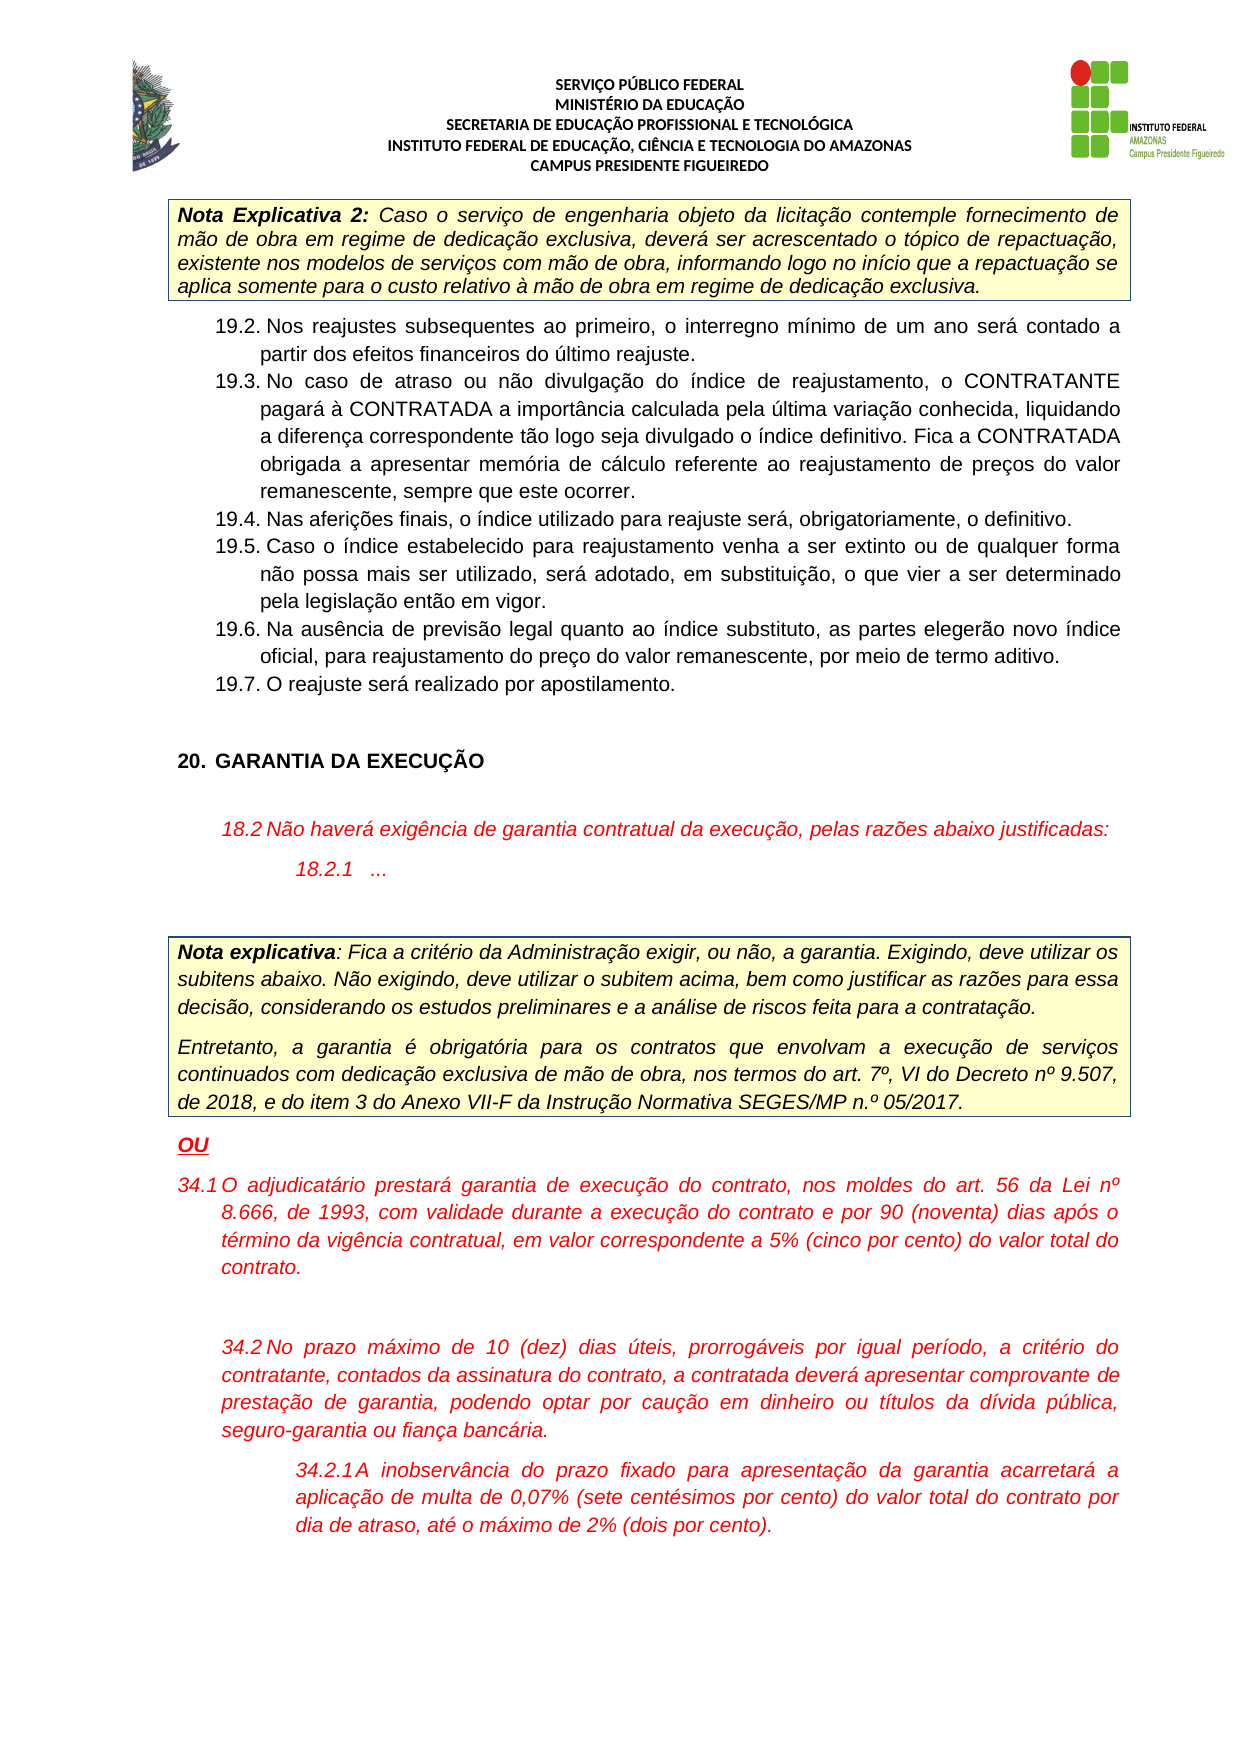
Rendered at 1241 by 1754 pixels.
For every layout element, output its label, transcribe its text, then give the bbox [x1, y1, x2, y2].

text Nota Explicativa 2: Caso o serviço de engenharia objeto da licitação contemple fornecimento de mão de obra em regime de dedicação exclusiva, deverá ser acrescentado o tópico de repactuação, existente nos modelos de serviços com mão de obra, informando logo no início que a repactuação se aplica somente para o custo relativo à mão de obra em regime de dedicação exclusiva. [169, 200, 1130, 300]
list O adjudicatário prestará garantia de execução do contrato, nos moldes do art. 56 da Lei nº 8.666, de 1993, com validade durante a execução do contrato e por 90 (noventa) dias após o término da vigência contratual, em valor correspondente a 5% (cinco por cento) do valor total do contrato. [177, 1173, 1122, 1279]
list Não haverá exigência de garantia contratual da execução, pelas razões abaixo justificadas: [221, 816, 1122, 840]
list No prazo máximo de 10 (dez) dias úteis, prorrogáveis por igual período, a critério do contratante, contados da assinatura do contrato, a contratada deverá apresentar comprovante de prestação de garantia, podendo optar por caução em dinheiro ou títulos da dívida pública, seguro-garantia ou fiança bancária. [221, 1335, 1122, 1442]
list Nos reajustes subsequentes ao primeiro, o interregno mínimo de um ano será contado a partir dos efeitos financeiros do último reajuste. [215, 314, 1122, 365]
list No caso de atraso ou não divulgação do índice de reajustamento, o CONTRATANTE pagará à CONTRATADA a importância calculada pela última variação conhecida, liquidando a diferença correspondente tão logo seja divulgado o índice definitivo. Fica a CONTRATADA obrigada a apresentar memória de cálculo referente ao reajustamento de preços do valor remanescente, sempre que este ocorrer. [215, 369, 1122, 503]
text Nota explicativa: Fica a critério da Administração exigir, ou não, a garantia. Exigindo, deve utilizar os subitens abaixo. Não exigindo, deve utilizar o subitem acima, bem como justificar as razões para essa decisão, considerando os estudos preliminares e a análise de riscos feita para a contratação. [169, 938, 1130, 1018]
list GARANTIA DA EXECUÇÃO [177, 749, 1122, 773]
text Entretanto, a garantia é obrigatória para os contratos que envolvam a execução de serviços continuados com dedicação exclusiva de mão de obra, nos termos do art. 7º, VI do Decreto nº 9.507, de 2018, e do item 3 do Anexo VII-F da Instrução Normativa SEGES/MP n.º 05/2017. [169, 1031, 1130, 1116]
list A inobservância do prazo fixado para apresentação da garantia acarretará a aplicação de multa de 0,07% (sete centésimos por cento) do valor total do contrato por dia de atraso, até o máximo de 2% (dois por cento). [295, 1458, 1122, 1537]
list Nas aferições finais, o índice utilizado para reajuste será, obrigatoriamente, o definitivo. [215, 506, 1122, 530]
list ... [295, 856, 1122, 880]
picture [132, 54, 181, 175]
list O reajuste será realizado por apostilamento. [215, 671, 1122, 695]
text OU [177, 1133, 1122, 1157]
list Caso o índice estabelecido para reajustamento venha a ser extinto ou de qualquer forma não possa mais ser utilizado, será adotado, em substituição, o que vier a ser determinado pela legislação então em vigor. [215, 534, 1122, 613]
list Na ausência de previsão legal quanto ao índice substituto, as partes elegerão novo índice oficial, para reajustamento do preço do valor remanescente, por meio de termo aditivo. [215, 616, 1122, 668]
